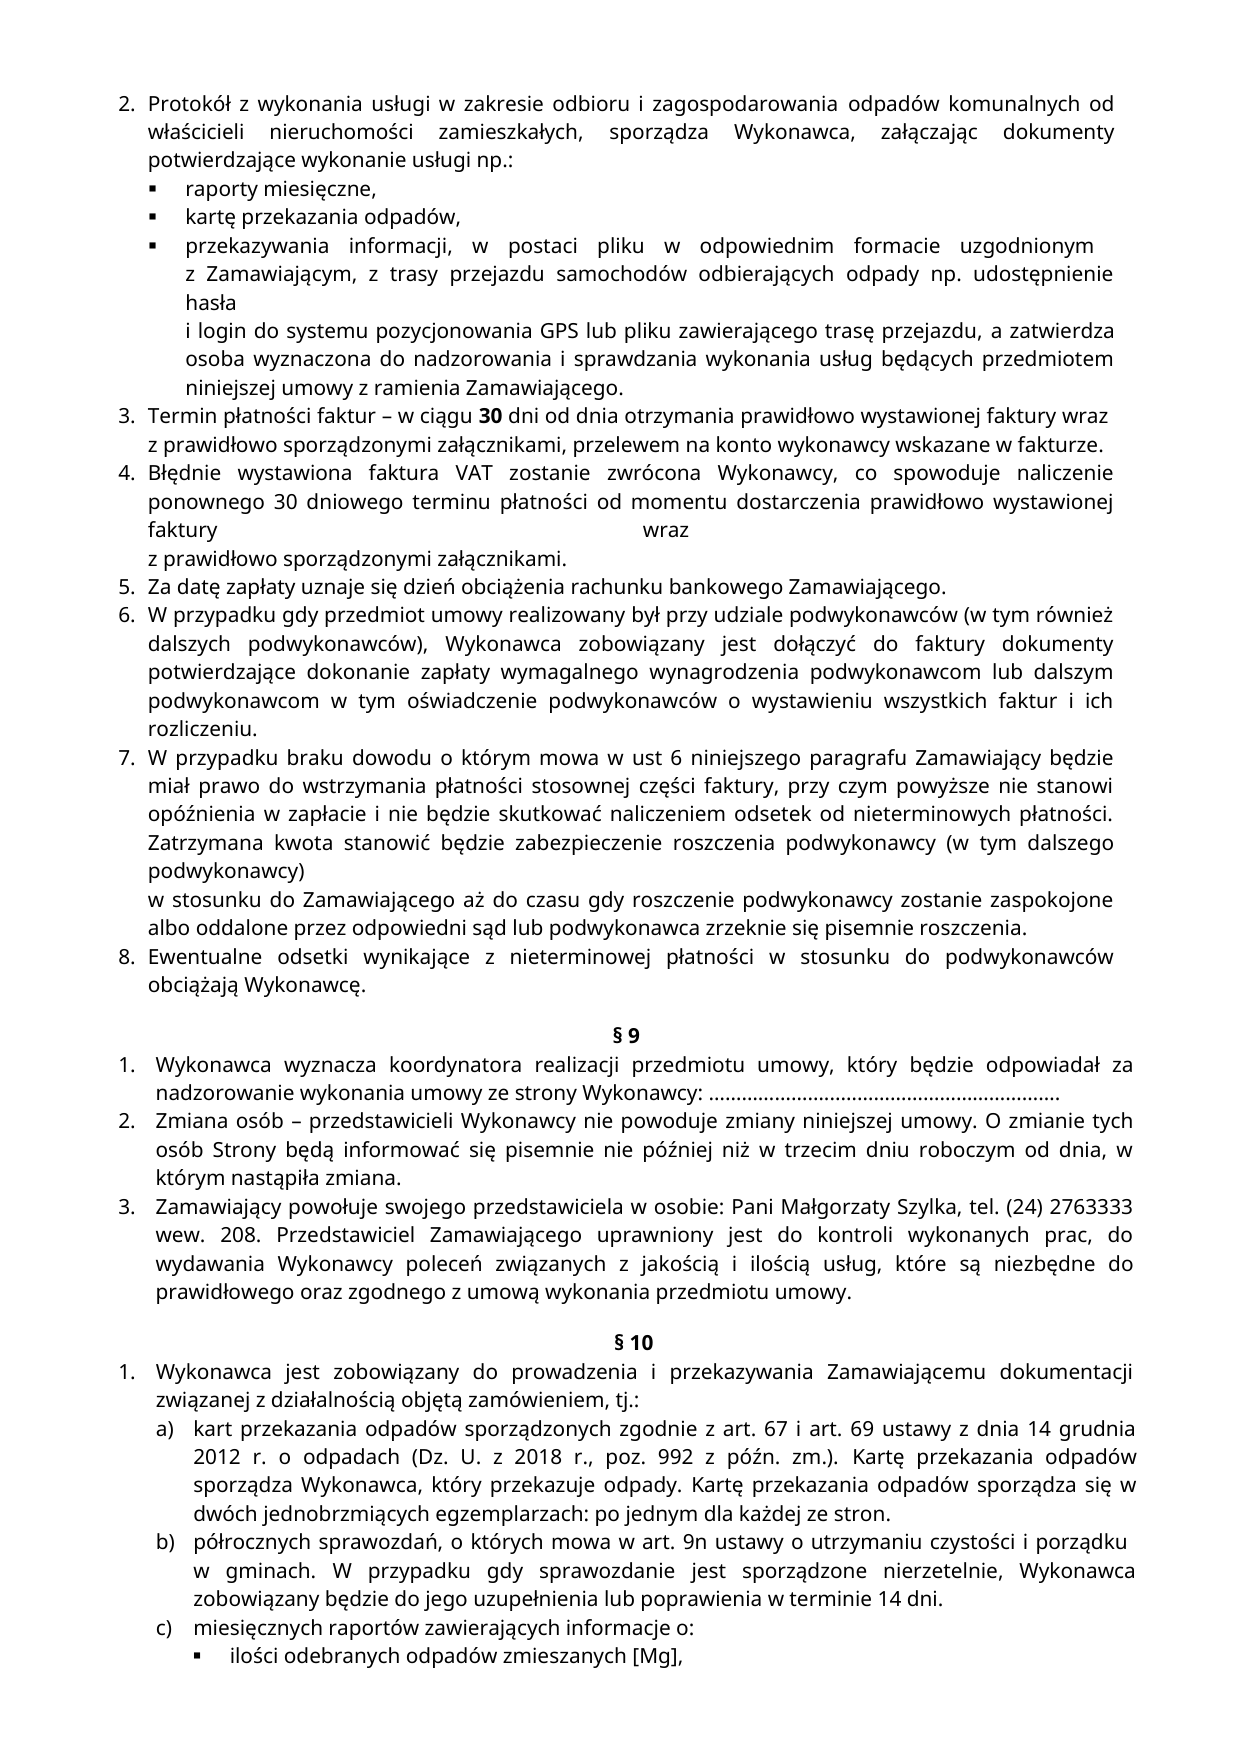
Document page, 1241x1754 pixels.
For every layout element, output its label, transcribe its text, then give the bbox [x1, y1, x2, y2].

list kart przekazania odpadów sporządzonych zgodnie z art. 67 i art. 69 ustawy z dnia 14 grudnia 2012 r. o odpadach (Dz. U. z 2018 r., poz. 992 z późn. zm.). Kartę przekazania odpadów sporządza Wykonawca, który przekazuje odpady. Kartę przekazania odpadów sporządza się w dwóch jednobrzmiących egzemplarzach: po jednym dla każdej ze stron. [156, 1414, 1137, 1527]
list kartę przekazania odpadów, [148, 202, 1115, 231]
list ilości odebranych odpadów zmieszanych [Mg], [192, 1641, 1137, 1670]
list półrocznych sprawozdań, o których mowa w art. 9n ustawy o utrzymaniu czystości i porządku w gminach. W przypadku gdy sprawozdanie jest sporządzone nierzetelnie, Wykonawca zobowiązany będzie do jego uzupełnienia lub poprawienia w terminie 14 dni. [156, 1527, 1137, 1613]
text § 10 [118, 1328, 1149, 1357]
list Zamawiający powołuje swojego przedstawiciela w osobie: Pani Małgorzaty Szylka, tel. (24) 2763333 wew. 208. Przedstawiciel Zamawiającego uprawniony jest do kontroli wykonanych prac, do wydawania Wykonawcy poleceń związanych z jakością i ilością usług, które są niezbędne do prawidłowego oraz zgodnego z umową wykonania przedmiotu umowy. [118, 1192, 1134, 1306]
list raporty miesięczne, [148, 174, 1115, 202]
list Protokół z wykonania usługi w zakresie odbioru i zagospodarowania odpadów komunalnych od właścicieli nieruchomości zamieszkałych, sporządza Wykonawca, załączając dokumenty potwierdzające wykonanie usługi np.: [118, 89, 1115, 174]
text § 9 [118, 1021, 1134, 1050]
list Zmiana osób – przedstawicieli Wykonawcy nie powoduje zmiany niniejszej umowy. O zmianie tych osób Strony będą informować się pisemnie nie później niż w trzecim dniu roboczym od dnia, w którym nastąpiła zmiana. [118, 1107, 1134, 1192]
list przekazywania informacji, w postaci pliku w odpowiednim formacie uzgodnionym z Zamawiającym, z trasy przejazdu samochodów odbierających odpady np. udostępnienie hasła i login do systemu pozycjonowania GPS lub pliku zawierającego trasę przejazdu, a zatwierdza osoba wyznaczona do nadzorowania i sprawdzania wykonania usług będących przedmiotem niniejszej umowy z ramienia Zamawiającego. [148, 231, 1115, 401]
list miesięcznych raportów zawierających informacje o: [156, 1613, 1137, 1641]
list W przypadku braku dowodu o którym mowa w ust 6 niniejszego paragrafu Zamawiający będzie miał prawo do wstrzymania płatności stosownej części faktury, przy czym powyższe nie stanowi opóźnienia w zapłacie i nie będzie skutkować naliczeniem odsetek od nieterminowych płatności. Zatrzymana kwota stanowić będzie zabezpieczenie roszczenia podwykonawcy (w tym dalszego podwykonawcy) w stosunku do Zamawiającego aż do czasu gdy roszczenie podwykonawcy zostanie zaspokojone albo oddalone przez odpowiedni sąd lub podwykonawca zrzeknie się pisemnie roszczenia. [118, 743, 1115, 942]
list Wykonawca jest zobowiązany do prowadzenia i przekazywania Zamawiającemu dokumentacji związanej z działalnością objętą zamówieniem, tj.: [118, 1357, 1134, 1414]
list Za datę zapłaty uznaje się dzień obciążenia rachunku bankowego Zamawiającego. [118, 572, 1115, 601]
list Ewentualne odsetki wynikające z nieterminowej płatności w stosunku do podwykonawców obciążają Wykonawcę. [118, 942, 1115, 999]
list W przypadku gdy przedmiot umowy realizowany był przy udziale podwykonawców (w tym również dalszych podwykonawców), Wykonawca zobowiązany jest dołączyć do faktury dokumenty potwierdzające dokonanie zapłaty wymagalnego wynagrodzenia podwykonawcom lub dalszym podwykonawcom w tym oświadczenie podwykonawców o wystawieniu wszystkich faktur i ich rozliczeniu. [118, 601, 1115, 743]
list Wykonawca wyznacza koordynatora realizacji przedmiotu umowy, który będzie odpowiadał za nadzorowanie wykonania umowy ze strony Wykonawcy: …………………...…………………………………. [118, 1050, 1134, 1107]
list Termin płatności faktur – w ciągu 30 dni od dnia otrzymania prawidłowo wystawionej faktury wraz z prawidłowo sporządzonymi załącznikami, przelewem na konto wykonawcy wskazane w fakturze. [118, 401, 1115, 458]
list Błędnie wystawiona faktura VAT zostanie zwrócona Wykonawcy, co spowoduje naliczenie ponownego 30 dniowego terminu płatności od momentu dostarczenia prawidłowo wystawionej faktury wraz z prawidłowo sporządzonymi załącznikami. [118, 458, 1115, 572]
